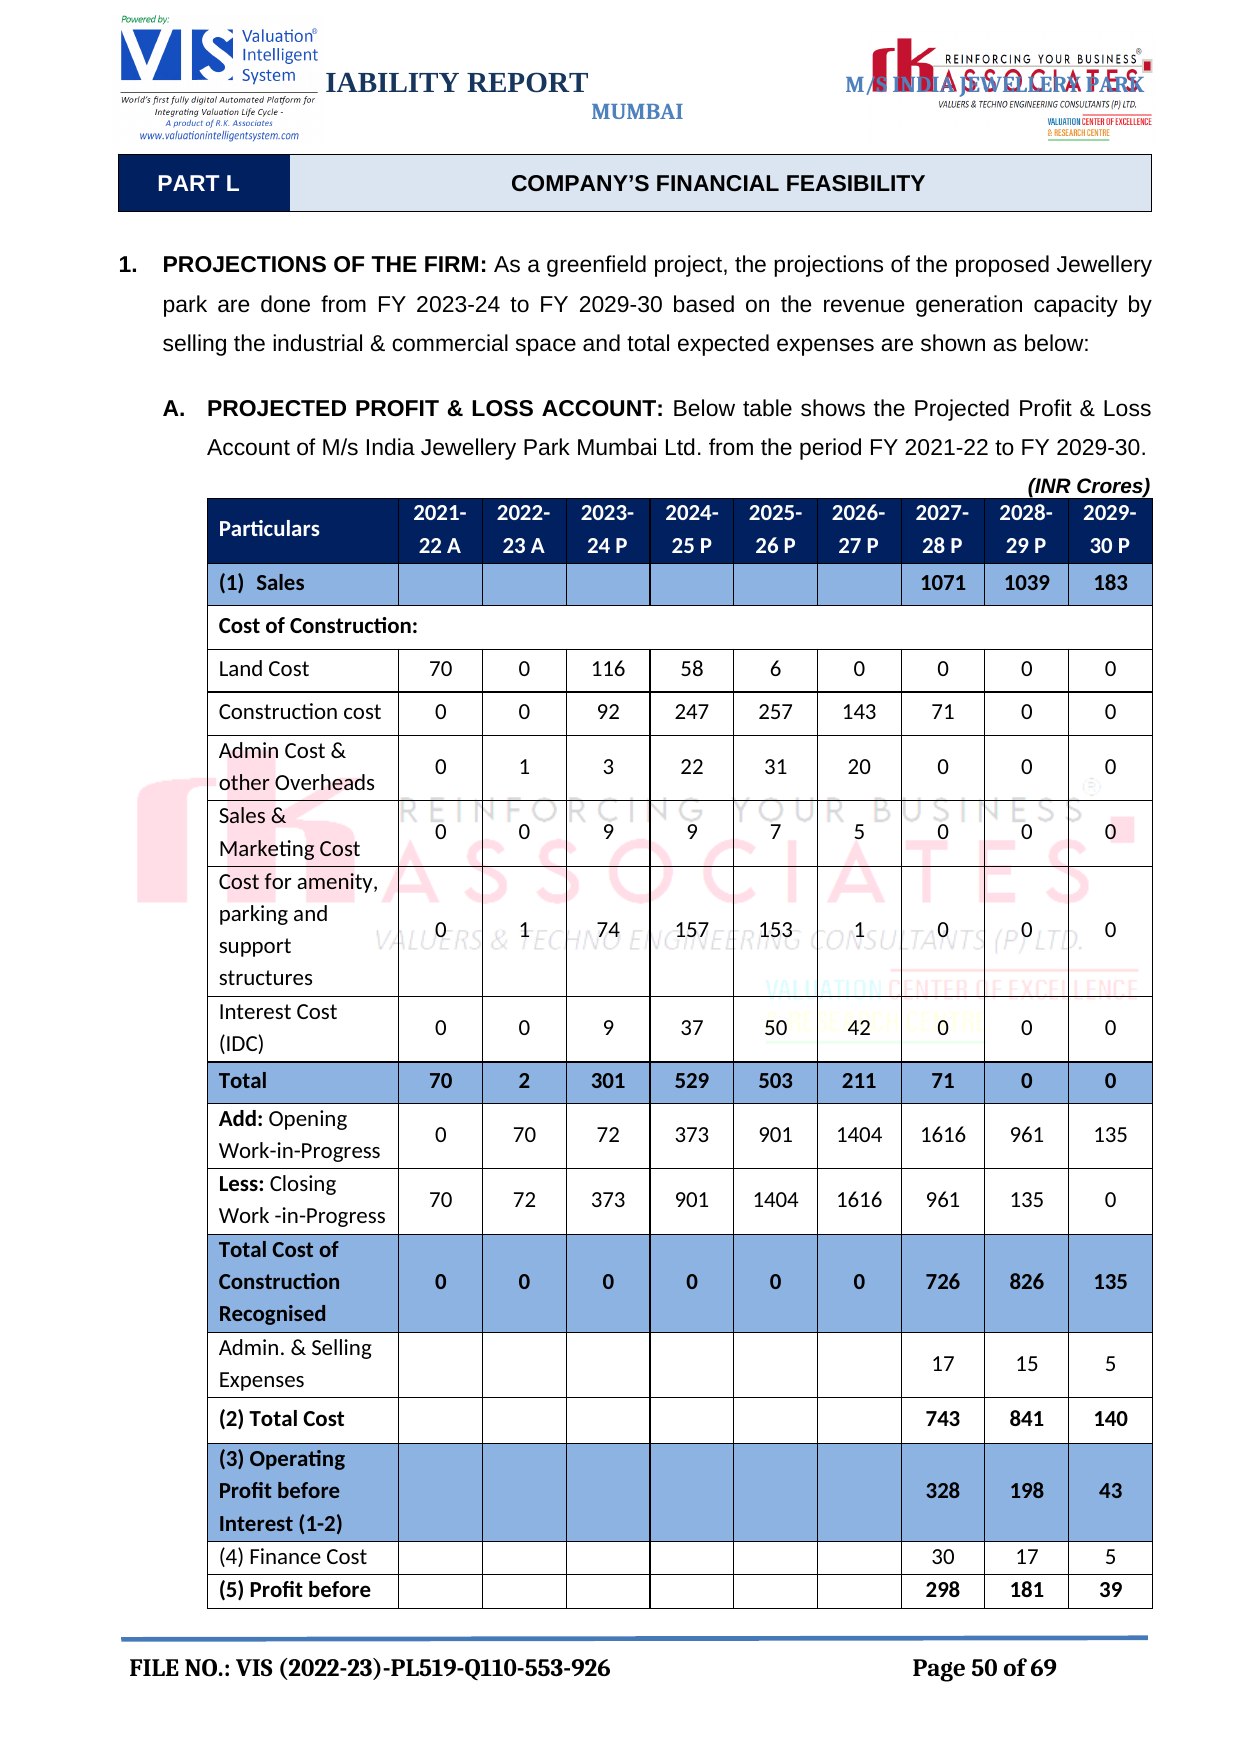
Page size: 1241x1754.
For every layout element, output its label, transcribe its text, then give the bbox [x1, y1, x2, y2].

table_cell 135 [1069, 1235, 1152, 1332]
table_cell 183 [1069, 564, 1152, 605]
table_header 2029-30 P [1069, 499, 1152, 563]
table_cell [734, 1542, 817, 1574]
table_cell [567, 1333, 649, 1397]
table_cell 135 [1069, 1104, 1152, 1168]
table_cell Construction cost [208, 693, 398, 735]
table_cell Interest Cost (IDC) [208, 997, 398, 1061]
table_header 2027-28 P [902, 499, 984, 563]
table_cell 1404 [734, 1169, 817, 1234]
table_cell 116 [567, 650, 649, 691]
table_cell 901 [651, 1169, 733, 1234]
picture [867, 29, 1155, 144]
table_cell 0 [399, 1235, 482, 1332]
table_cell 70 [399, 650, 482, 691]
table_cell 140 [1069, 1398, 1152, 1443]
table_cell 0 [1069, 650, 1152, 691]
table_cell 22 [651, 736, 733, 800]
table_cell 71 [902, 693, 984, 735]
table_cell 70 [399, 1169, 482, 1234]
table_cell 5 [1069, 1333, 1152, 1397]
table_cell 0 [985, 736, 1068, 800]
table_cell 198 [985, 1444, 1068, 1541]
table_cell [483, 1542, 566, 1574]
table_cell [567, 564, 649, 605]
table_cell Admin. & Selling Expenses [208, 1333, 398, 1397]
table_cell 0 [483, 1235, 566, 1332]
table_header 2023-24 P [567, 499, 649, 563]
table_cell 92 [567, 693, 649, 735]
table_cell Sales & Marketing Cost [208, 801, 398, 866]
table_header PART L [119, 155, 290, 211]
table_cell 7 [734, 801, 817, 866]
table_cell 0 [985, 867, 1068, 996]
table_cell 74 [567, 867, 649, 996]
list PROJECTED PROFIT & LOSS ACCOUNT: Below table shows the Projected Profit & Loss Account of M/s India Jewellery Park Mumbai Ltd. from the period FY 2021-22 to FY 2029-30. [162, 394, 1152, 460]
table_cell 70 [399, 1063, 482, 1103]
table_cell 0 [399, 1104, 482, 1168]
table_cell Add: Opening Work-in-Progress [208, 1104, 398, 1168]
table_cell 72 [567, 1104, 649, 1168]
table_cell 0 [1069, 801, 1152, 866]
table_cell 0 [818, 650, 901, 691]
table_cell Total Cost of Construction Recognised [208, 1235, 398, 1332]
table_cell 42 [818, 997, 901, 1061]
table_cell 9 [567, 997, 649, 1061]
table_cell 0 [985, 650, 1068, 691]
table_cell 503 [734, 1063, 817, 1103]
table_cell [399, 1398, 482, 1443]
table_cell 0 [902, 650, 984, 691]
table_cell [818, 1333, 901, 1397]
table_cell 31 [734, 736, 817, 800]
table_cell 71 [902, 1063, 984, 1103]
table_cell 0 [483, 650, 566, 691]
table_cell 0 [818, 1235, 901, 1332]
table_cell 72 [483, 1169, 566, 1234]
table_cell 20 [818, 736, 901, 800]
table_cell (2) Total Cost [208, 1398, 398, 1443]
table_cell Sales [208, 564, 398, 605]
table_cell 39 [1069, 1575, 1152, 1608]
table_cell 373 [651, 1104, 733, 1168]
table_cell [483, 1444, 566, 1541]
table_cell 0 [483, 801, 566, 866]
table_cell [399, 1444, 482, 1541]
table_cell 58 [651, 650, 733, 691]
table_cell [651, 1398, 733, 1443]
table_cell 328 [902, 1444, 984, 1541]
table_header 2022-23 A [483, 499, 566, 563]
table_header COMPANY’S FINANCIAL FEASIBILITY [290, 155, 1151, 211]
table_cell [818, 1444, 901, 1541]
table_cell 841 [985, 1398, 1068, 1443]
table_cell 0 [985, 693, 1068, 735]
table_cell 373 [567, 1169, 649, 1234]
table_header 2021-22 A [399, 499, 482, 563]
table_cell 0 [902, 736, 984, 800]
table_cell 43 [1069, 1444, 1152, 1541]
table_cell (4) Finance Cost [208, 1542, 398, 1574]
table_cell 0 [1069, 693, 1152, 735]
table_cell 0 [1069, 1169, 1152, 1234]
table_cell 181 [985, 1575, 1068, 1608]
table_cell [399, 564, 482, 605]
table_cell [483, 1333, 566, 1397]
table_cell 0 [399, 997, 482, 1061]
table_cell 726 [902, 1235, 984, 1332]
table_cell 0 [1069, 997, 1152, 1061]
table_cell 0 [399, 693, 482, 735]
table_cell 135 [985, 1169, 1068, 1234]
table_cell [399, 1333, 482, 1397]
table_cell 0 [902, 801, 984, 866]
table_cell [567, 1542, 649, 1574]
table_cell [734, 1444, 817, 1541]
table_cell 17 [985, 1542, 1068, 1574]
table_cell [483, 1398, 566, 1443]
table_cell 0 [985, 801, 1068, 866]
table_cell 826 [985, 1235, 1068, 1332]
list PROJECTIONS OF THE FIRM: As a greenfield project, the projections of the proposed Jewellery park are done from FY 2023-24 to FY 2029-30 based on the revenue generation capacity by selling the industrial & commercial space and total expected expenses are shown as below: [118, 251, 1152, 356]
table_cell 0 [651, 1235, 733, 1332]
table_cell [567, 1575, 649, 1608]
table_cell Cost of Construction: [208, 606, 1152, 648]
table_cell Admin Cost & other Overheads [208, 736, 398, 800]
table_cell 901 [734, 1104, 817, 1168]
table_cell 0 [902, 867, 984, 996]
table_cell 9 [651, 801, 733, 866]
table_cell [567, 1398, 649, 1443]
table_cell 2 [483, 1063, 566, 1103]
table_cell 1 [818, 867, 901, 996]
table_cell [651, 1542, 733, 1574]
table_cell 0 [483, 693, 566, 735]
table_cell 0 [399, 736, 482, 800]
table_header 2025-26 P [734, 499, 817, 563]
table_cell 143 [818, 693, 901, 735]
table_cell 15 [985, 1333, 1068, 1397]
table_cell [734, 564, 817, 605]
table_cell 247 [651, 693, 733, 735]
table_cell 529 [651, 1063, 733, 1103]
table_cell 1 [483, 867, 566, 996]
table_cell [818, 1542, 901, 1574]
table_cell 1039 [985, 564, 1068, 605]
table_header 2024-25 P [651, 499, 733, 563]
picture [111, 14, 325, 144]
table_cell 50 [734, 997, 817, 1061]
table_cell [651, 564, 733, 605]
table_cell 5 [818, 801, 901, 866]
table_cell 0 [902, 997, 984, 1061]
table_cell [818, 564, 901, 605]
table_cell 0 [734, 1235, 817, 1332]
table_cell 1616 [902, 1104, 984, 1168]
table_cell 1 [483, 736, 566, 800]
table_cell [818, 1575, 901, 1608]
list (INR Crores) [207, 473, 1152, 497]
table_cell 153 [734, 867, 817, 996]
table_cell 0 [567, 1235, 649, 1332]
table_cell 301 [567, 1063, 649, 1103]
table_header Particulars [208, 499, 398, 563]
table_cell 961 [902, 1169, 984, 1234]
table_header 2028-29 P [985, 499, 1068, 563]
table_cell 17 [902, 1333, 984, 1397]
table_header 2026-27 P [818, 499, 901, 563]
table_cell 157 [651, 867, 733, 996]
table_cell [483, 1575, 566, 1608]
table_cell (3) Operating Profit before Interest (1-2) [208, 1444, 398, 1541]
table_cell [734, 1398, 817, 1443]
table_cell [483, 564, 566, 605]
table_cell 1071 [902, 564, 984, 605]
table_cell 37 [651, 997, 733, 1061]
table_cell 0 [399, 801, 482, 866]
table_cell 298 [902, 1575, 984, 1608]
table_cell 30 [902, 1542, 984, 1574]
table_cell 743 [902, 1398, 984, 1443]
table_cell 211 [818, 1063, 901, 1103]
table_cell 70 [483, 1104, 566, 1168]
table_cell 961 [985, 1104, 1068, 1168]
table_cell Land Cost [208, 650, 398, 691]
table_cell 3 [567, 736, 649, 800]
table_cell [651, 1444, 733, 1541]
table_cell Less: Closing Work -in-Progress [208, 1169, 398, 1234]
table_cell 0 [985, 997, 1068, 1061]
table_cell [651, 1575, 733, 1608]
table_cell 0 [1069, 867, 1152, 996]
table_cell [734, 1575, 817, 1608]
table_cell 1616 [818, 1169, 901, 1234]
table_cell (5) Profit before Tax (3-4) [208, 1575, 398, 1608]
table_cell [818, 1398, 901, 1443]
table_cell 5 [1069, 1542, 1152, 1574]
table_cell [399, 1575, 482, 1608]
table_cell 0 [483, 997, 566, 1061]
table_cell Cost for amenity, parking and support structures [208, 867, 398, 996]
table_cell 257 [734, 693, 817, 735]
table_cell 0 [1069, 736, 1152, 800]
table_cell 9 [567, 801, 649, 866]
table_cell 0 [1069, 1063, 1152, 1103]
table_cell 1404 [818, 1104, 901, 1168]
table_cell 0 [399, 867, 482, 996]
table_cell [734, 1333, 817, 1397]
table_cell 0 [985, 1063, 1068, 1103]
table_cell [651, 1333, 733, 1397]
table_cell [567, 1444, 649, 1541]
table_cell [399, 1542, 482, 1574]
table_cell 6 [734, 650, 817, 691]
table_cell Total [208, 1063, 398, 1103]
